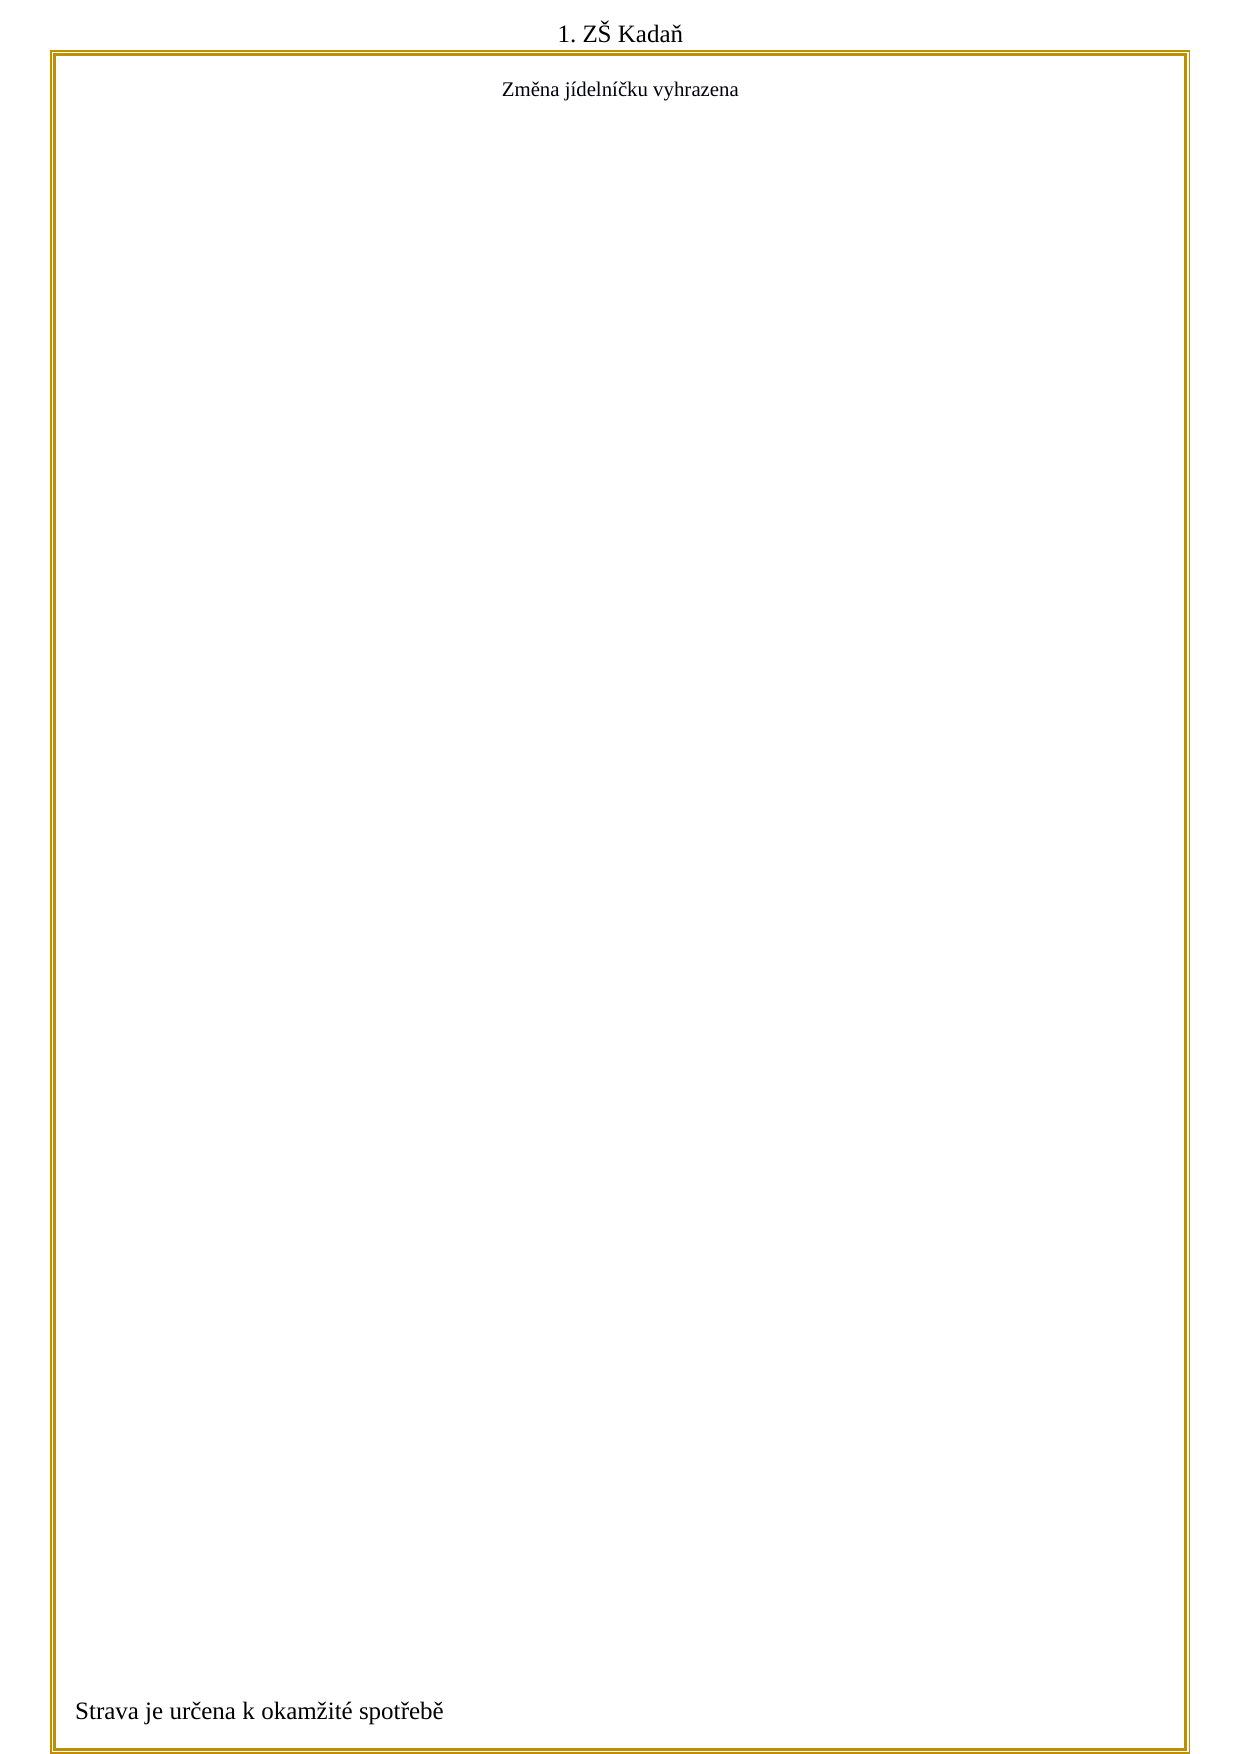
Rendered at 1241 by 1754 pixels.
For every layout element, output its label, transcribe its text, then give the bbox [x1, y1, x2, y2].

text Změna jídelníčku vyhrazena [75, 77, 1165, 101]
